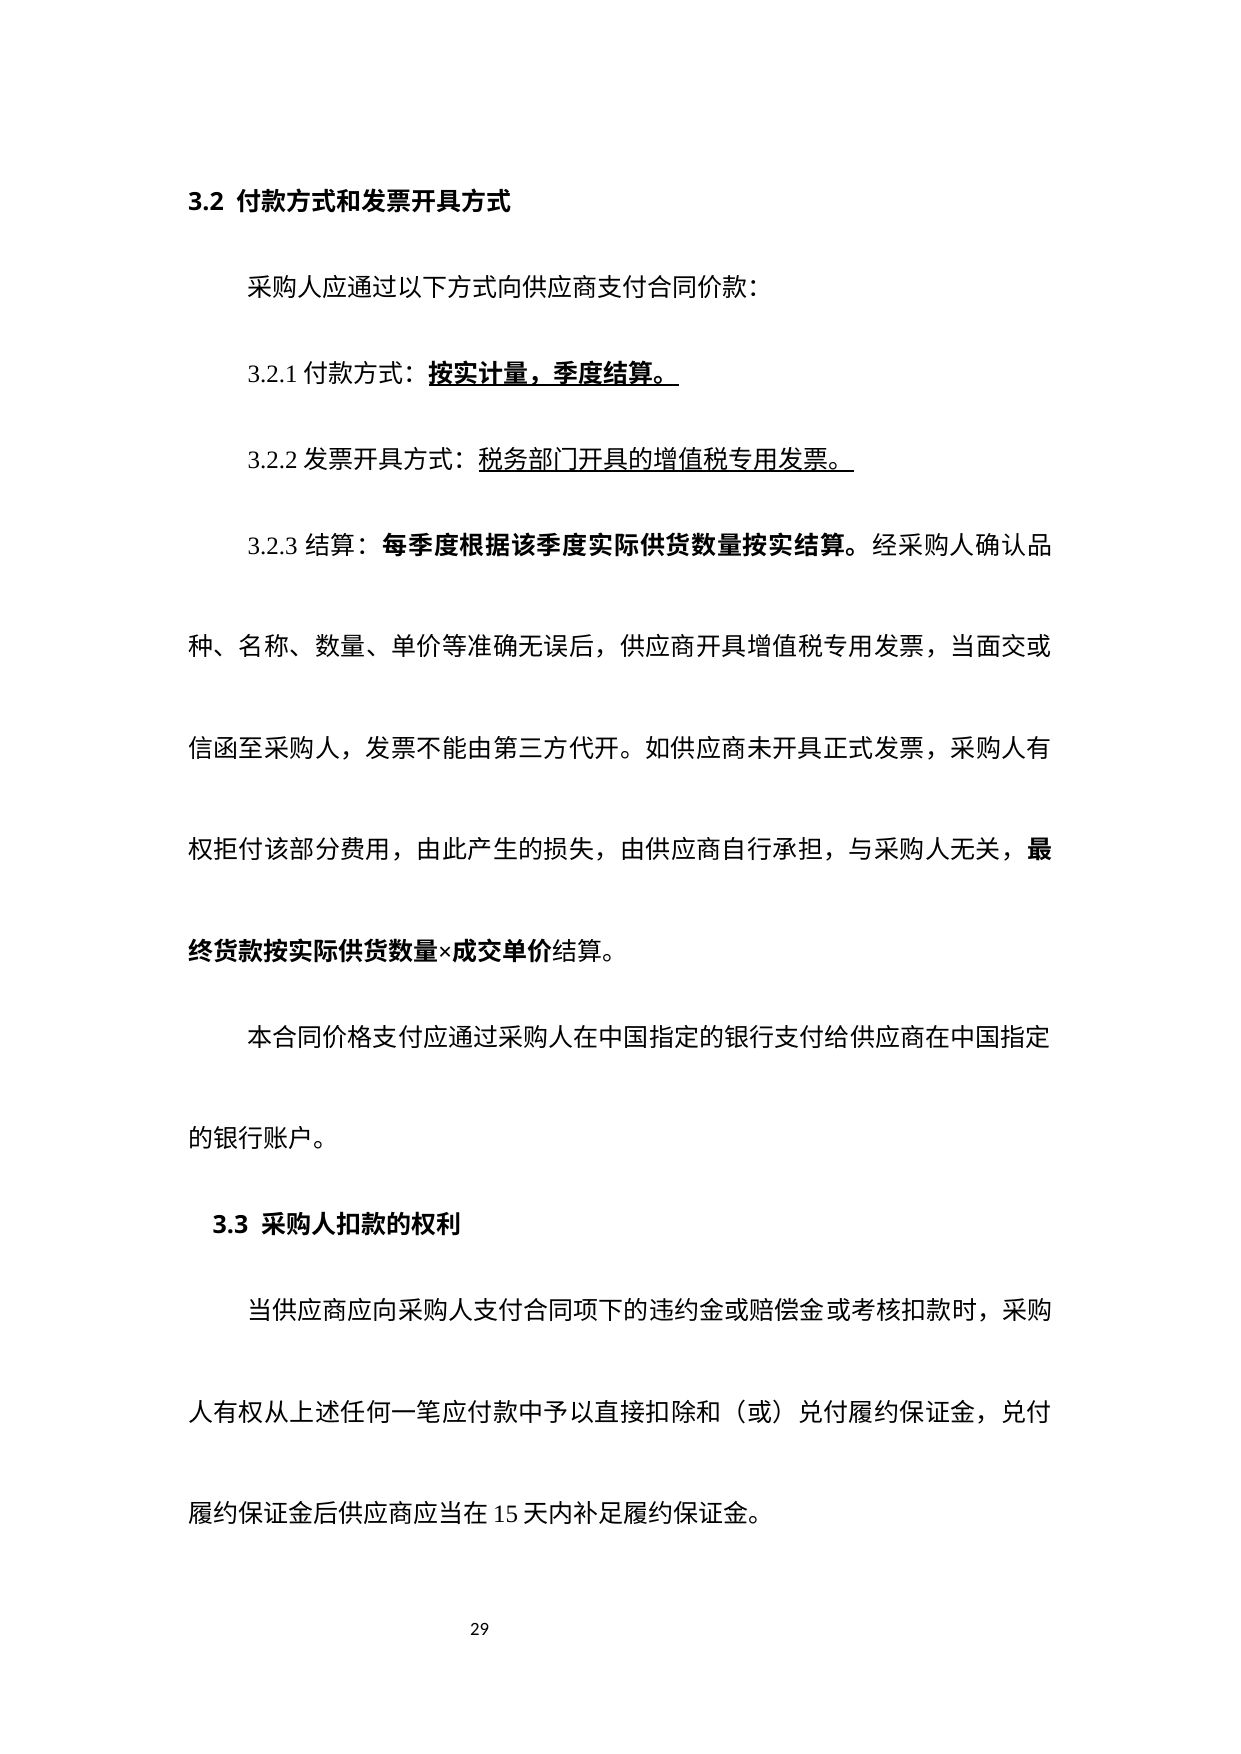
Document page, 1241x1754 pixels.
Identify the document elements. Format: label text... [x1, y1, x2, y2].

text 3.3 采购人扣款的权利 [212, 1189, 1122, 1257]
text 采购人应通过以下方式向供应商支付合同价款： [188, 252, 1052, 319]
text 3.2 付款方式和发票开具方式 [188, 166, 1122, 234]
text 3.2.1 付款方式：按实计量，季度结算。 [188, 338, 1052, 405]
text 本合同价格支付应通过采购人在中国指定的银行支付给供应商在中国指定的银行账户。 [188, 1001, 1052, 1171]
text 当供应商应向采购人支付合同项下的违约金或赔偿金或考核扣款时，采购人有权从上述任何一笔应付款中予以直接扣除和（或）兑付履约保证金，兑付履约保证金后供应商应当在15天内补足履约保证金。 [188, 1275, 1052, 1546]
text 3.2.3 结算：每季度根据该季度实际供货数量按实结算。经采购人确认品种、名称、数量、单价等准确无误后，供应商开具增值税专用发票，当面交或信函至采购人，发票不能由第三方代开。如供应商未开具正式发票，采购人有权拒付该部分费用，由此产生的损失，由供应商自行承担，与采购人无关，最终货款按实际供货数量×成交单价结算。 [188, 509, 1052, 983]
text 3.2.2 发票开具方式：税务部门开具的增值税专用发票。 [188, 423, 1052, 491]
